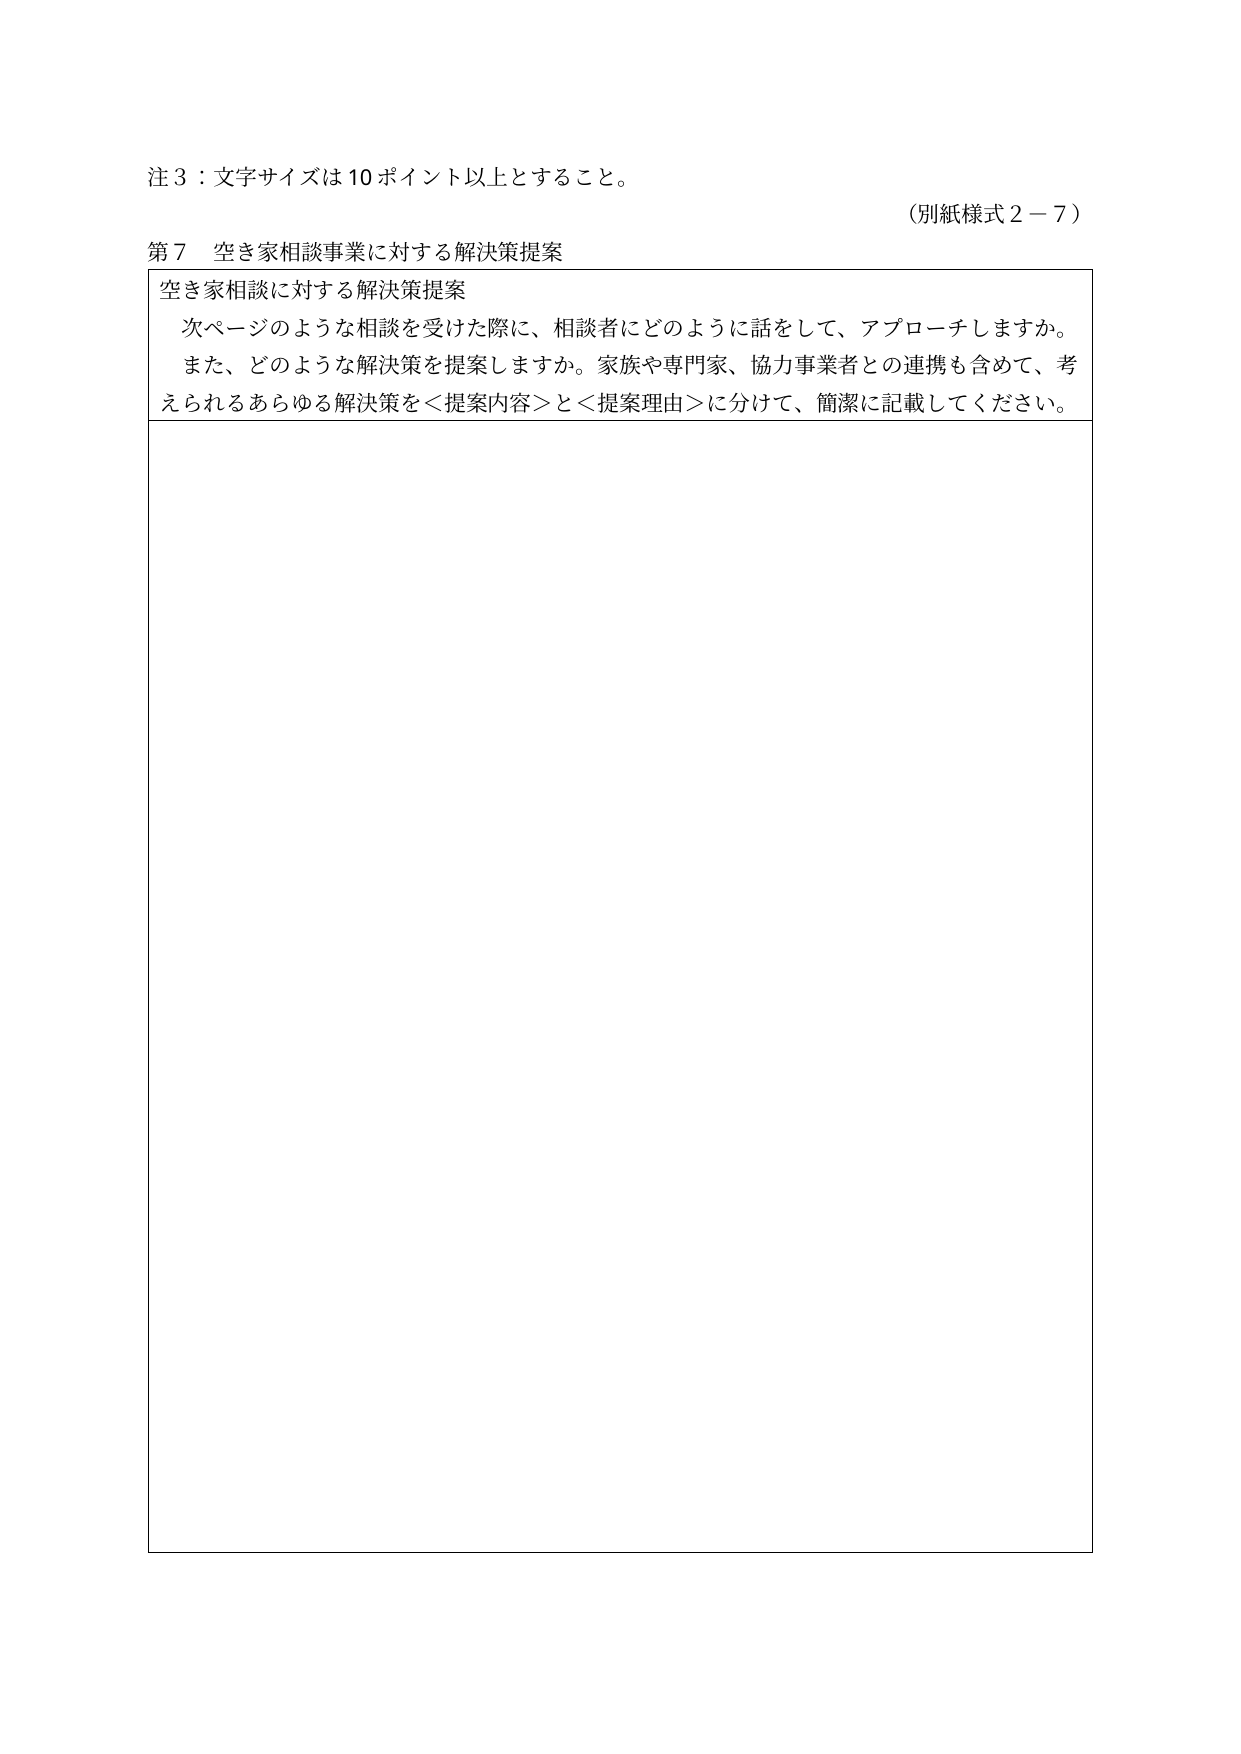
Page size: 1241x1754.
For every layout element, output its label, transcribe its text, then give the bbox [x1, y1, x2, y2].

table_header 空き家相談に対する解決策提案 次ページのような相談を受けた際に、相談者にどのように話をして、アプローチしますか。 また、どのような解決策を提案しますか。家族や専門家、協力事業者との連携も含めて、考 えられるあらゆる解決策を＜提案内容＞と＜提案理由＞に分けて、簡潔に記載してください。 [149, 270, 1092, 420]
table_cell [149, 421, 1092, 1552]
text （別紙様式２－７） [148, 194, 1092, 232]
text 第７ 空き家相談事業に対する解決策提案 [148, 232, 1092, 269]
text 注３：文字サイズは10ポイント以上とすること。 [148, 157, 1092, 194]
